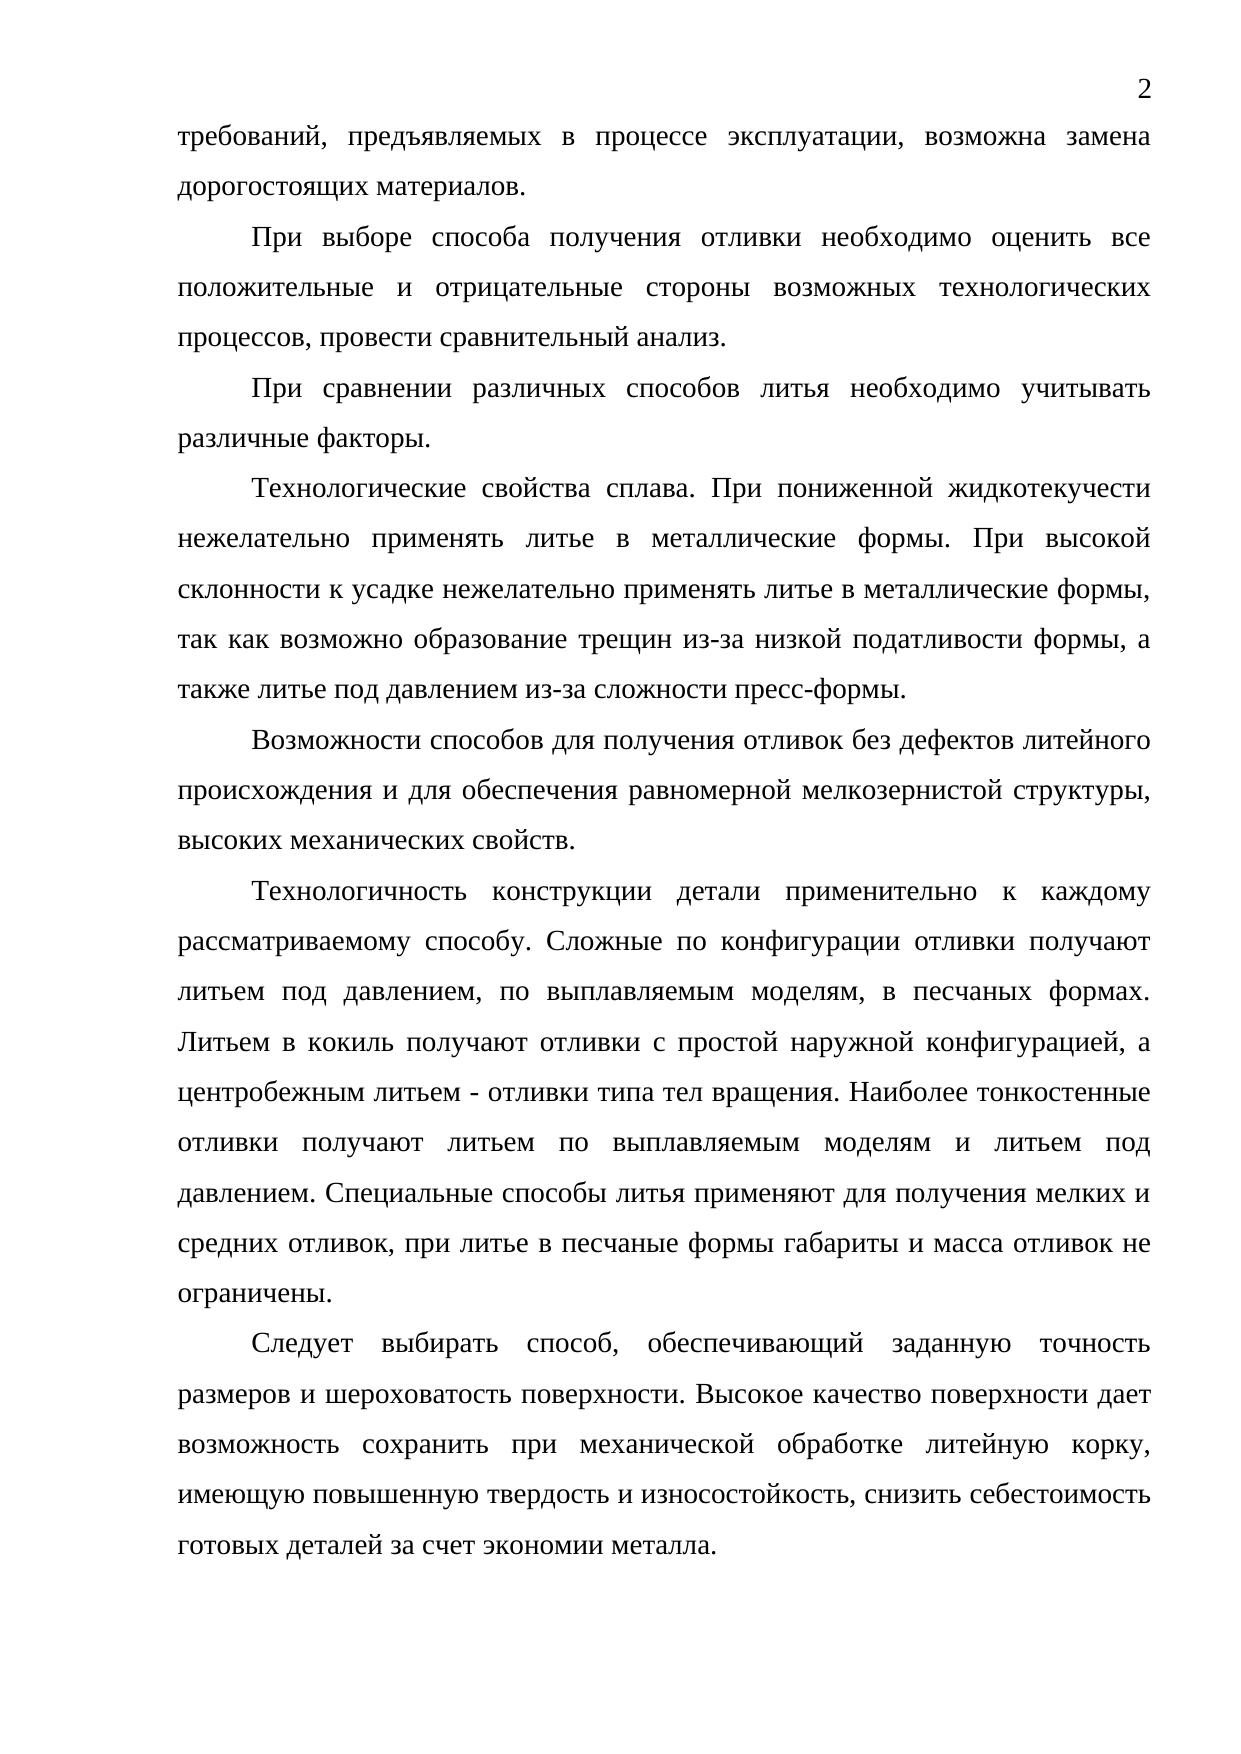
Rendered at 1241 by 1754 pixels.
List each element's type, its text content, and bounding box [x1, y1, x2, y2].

text Технологичность конструкции детали применительно к каждому рассматриваемому способу. Сложные по конфигурации отливки получают литьем под давлением, по выплавляемым моделям, в песчаных формах. Литьем в кокиль получают отливки с простой наружной конфигурацией, а центробежным литьем - отливки типа тел вращения. Наиболее тонкостенные отливки получают литьем по выплавляемым моделям и литьем под давлением. Специальные способы литья применяют для получения мелких и средних отливок, при литье в песчаные формы габариты и масса отливок не ограничены. [177, 873, 1152, 1309]
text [177, 118, 1152, 202]
text При сравнении различных способов литья необходимо учитывать различные факторы. [177, 370, 1152, 453]
text Возможности способов для получения отливок без дефектов литейного происхождения и для обеспечения равномерной мелкозернистой структуры, высоких механических свойств. [177, 722, 1152, 856]
text Технологические свойства сплава. При пониженной жидкотекучести нежелательно применять литье в металлические формы. При высокой склонности к усадке нежелательно применять литье в металлические формы, так как возможно образование трещин из-за низкой податливости формы, а также литье под давлением из-за сложности пресс-формы. [177, 470, 1152, 705]
text При выборе способа получения отливки необходимо оценить все положительные и отрицательные стороны возможных технологических процессов, провести сравнительный анализ. [177, 219, 1152, 353]
text Следует выбирать способ, обеспечивающий заданную точность размеров и шероховатость поверхности. Высокое качество поверхности дает возможность сохранить при механической обработке литейную корку, имеющую повышенную твердость и износостойкость, снизить себестоимость готовых деталей за счет экономии металла. [177, 1326, 1152, 1560]
